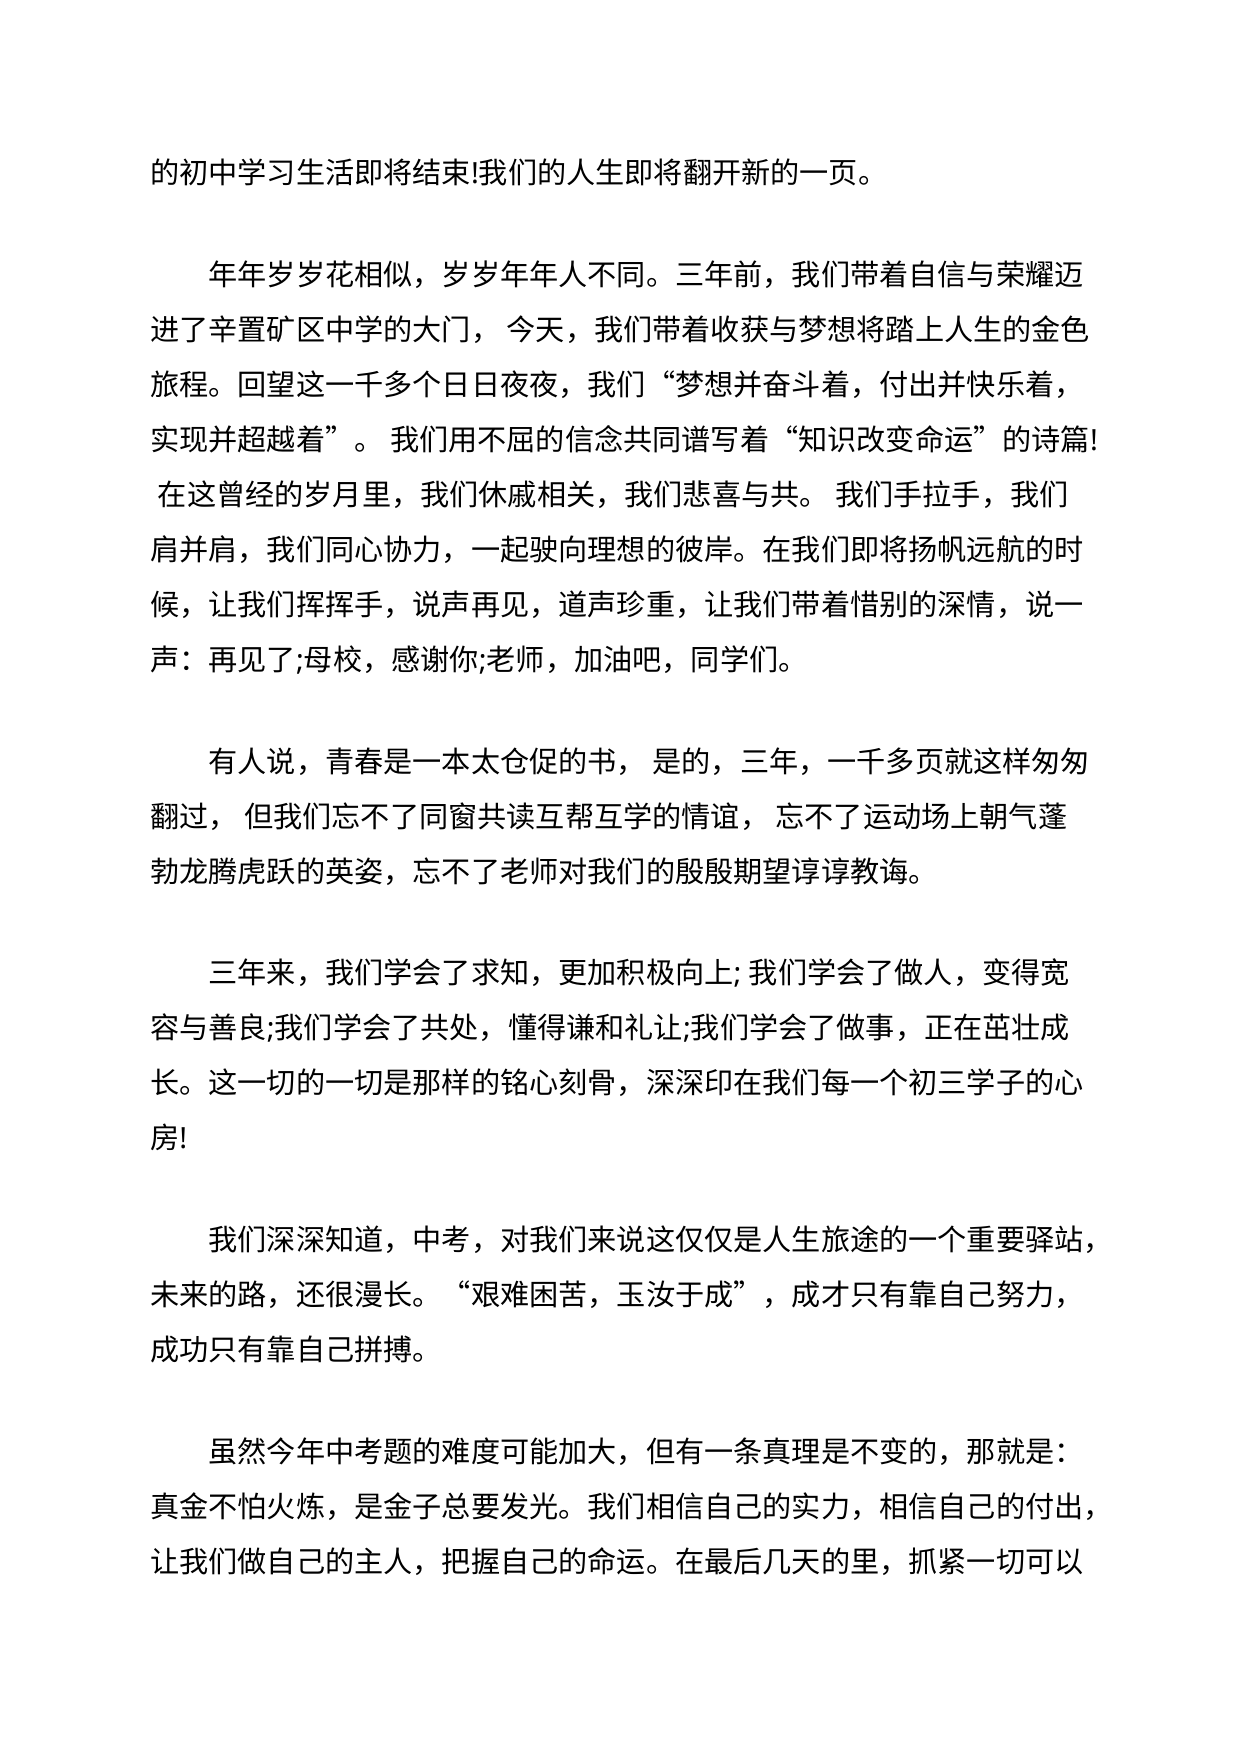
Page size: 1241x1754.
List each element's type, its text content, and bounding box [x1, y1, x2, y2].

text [150, 150, 1090, 192]
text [150, 1428, 1090, 1581]
text 我们深深知道，中考，对我们来说这仅仅是人生旅途的一个重要驿站，未来的路，还很漫长。“艰难困苦，玉汝于成”，成才只有靠自己努力，成功只有靠自己拼搏。 [150, 1217, 1090, 1369]
text 年年岁岁花相似，岁岁年年人不同。三年前，我们带着自信与荣耀迈进了辛置矿区中学的大门， 今天，我们带着收获与梦想将踏上人生的金色旅程。回望这一千多个日日夜夜，我们“梦想并奋斗着，付出并快乐着，实现并超越着”。 我们用不屈的信念共同谱写着“知识改变命运”的诗篇! 在这曾经的岁月里，我们休戚相关，我们悲喜与共。 我们手拉手，我们肩并肩，我们同心协力，一起驶向理想的彼岸。在我们即将扬帆远航的时候，让我们挥挥手，说声再见，道声珍重，让我们带着惜别的深情，说一声：再见了;母校，感谢你;老师，加油吧，同学们。 [150, 252, 1090, 679]
text 三年来，我们学会了求知，更加积极向上; 我们学会了做人，变得宽容与善良;我们学会了共处，懂得谦和礼让;我们学会了做事，正在茁壮成长。这一切的一切是那样的铭心刻骨，深深印在我们每一个初三学子的心房! [150, 950, 1090, 1157]
text 有人说，青春是一本太仓促的书， 是的，三年，一千多页就这样匆匆翻过， 但我们忘不了同窗共读互帮互学的情谊， 忘不了运动场上朝气蓬勃龙腾虎跃的英姿，忘不了老师对我们的殷殷期望谆谆教诲。 [150, 738, 1090, 891]
